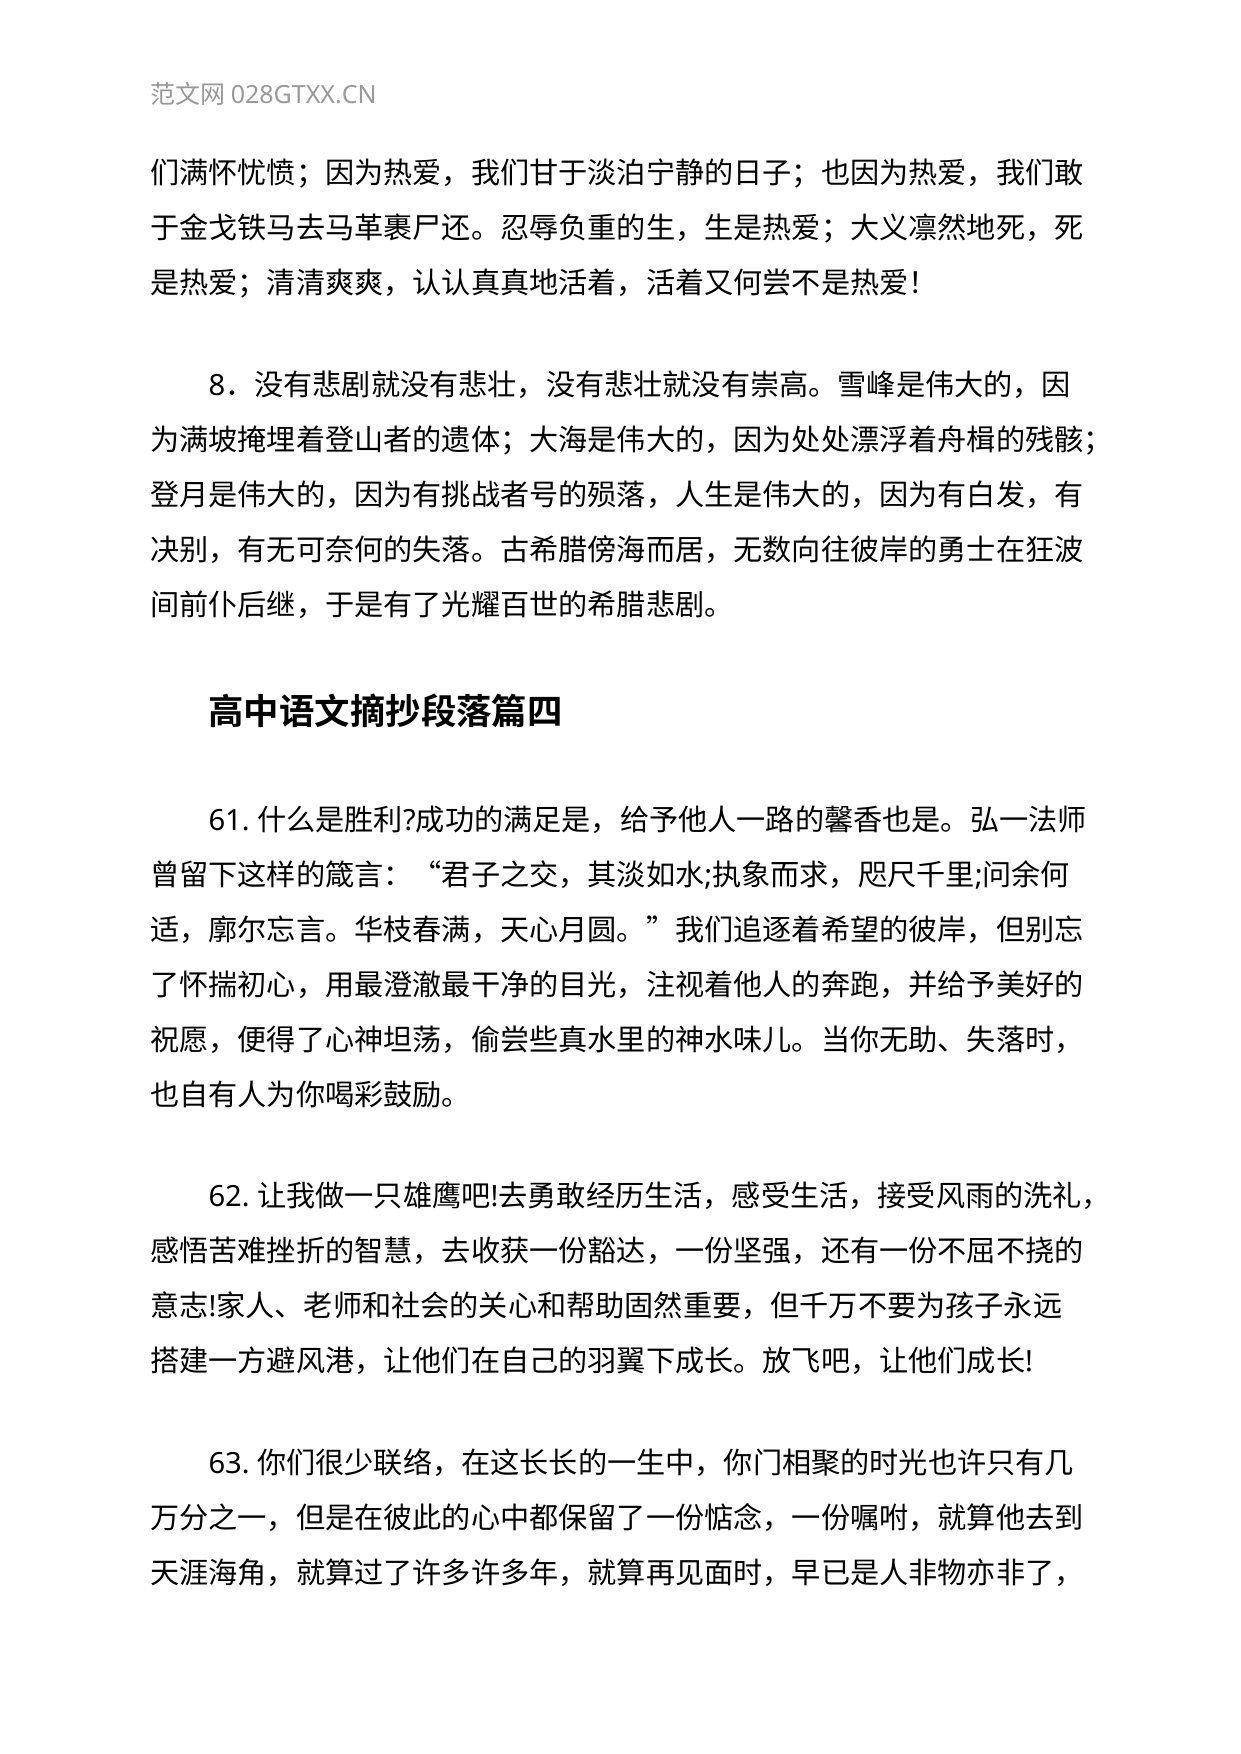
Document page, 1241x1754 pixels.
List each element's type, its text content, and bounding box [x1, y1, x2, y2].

text 8．没有悲剧就没有悲壮，没有悲壮就没有崇高。雪峰是伟大的，因为满坡掩埋着登山者的遗体；大海是伟大的，因为处处漂浮着舟楫的残骸；登月是伟大的，因为有挑战者号的殒落，人生是伟大的，因为有白发，有决别，有无可奈何的失落。古希腊傍海而居，无数向往彼岸的勇士在狂波间前仆后继，于是有了光耀百世的希腊悲剧。 [150, 362, 1090, 623]
text 61. 什么是胜利?成功的满足是，给予他人一路的馨香也是。弘一法师曾留下这样的箴言：“君子之交，其淡如水;执象而求，咫尺千里;问余何适，廓尔忘言。华枝春满，天心月圆。”我们追逐着希望的彼岸，但别忘了怀揣初心，用最澄澈最干净的目光，注视着他人的奔跑，并给予美好的祝愿，便得了心神坦荡，偷尝些真水里的神水味儿。当你无助、失落时，也自有人为你喝彩鼓励。 [150, 796, 1090, 1113]
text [150, 1440, 1090, 1592]
text 高中语文摘抄段落篇四 [150, 683, 1090, 734]
text 62. 让我做一只雄鹰吧!去勇敢经历生活，感受生活，接受风雨的洗礼，感悟苦难挫折的智慧，去收获一份豁达，一份坚强，还有一份不屈不挠的意志!家人、老师和社会的关心和帮助固然重要，但千万不要为孩子永远搭建一方避风港，让他们在自己的羽翼下成长。放飞吧，让他们成长! [150, 1173, 1090, 1380]
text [150, 150, 1090, 302]
